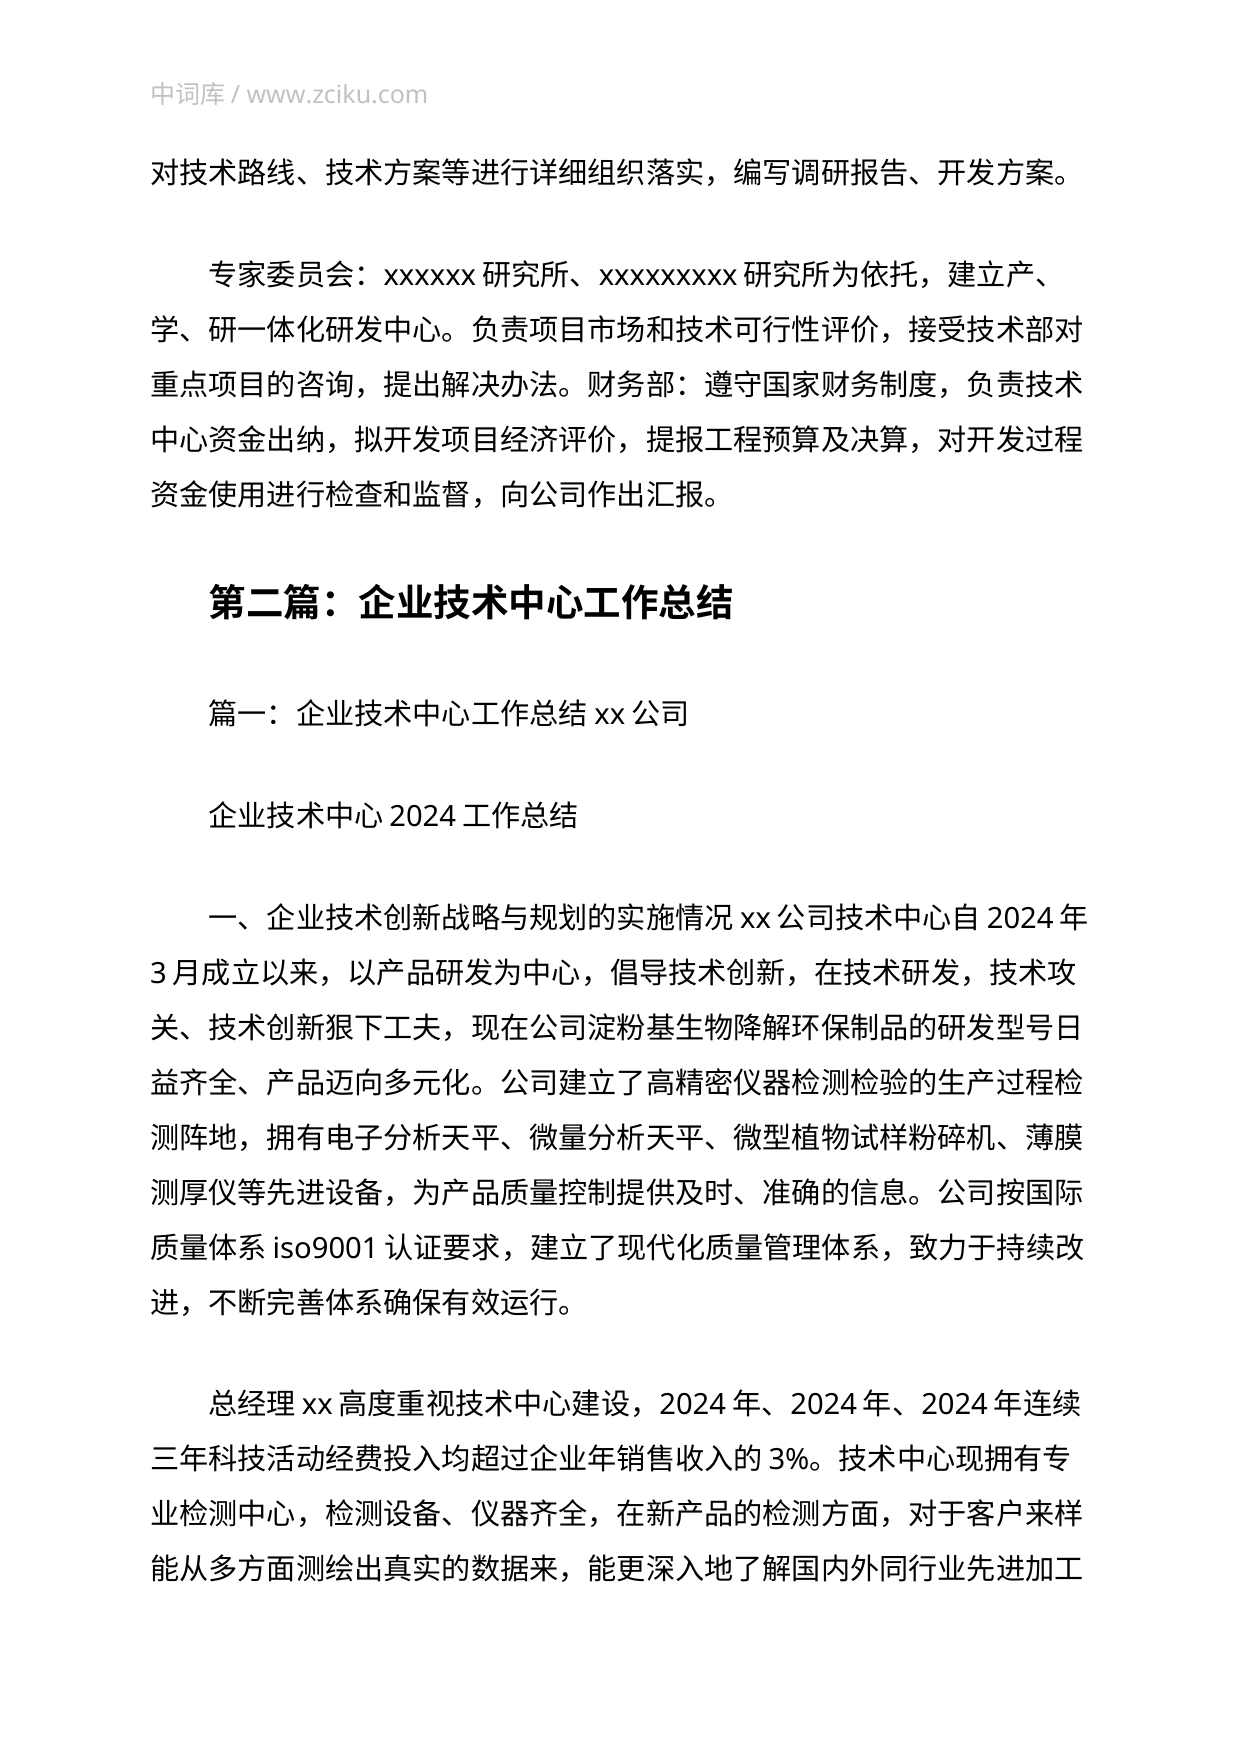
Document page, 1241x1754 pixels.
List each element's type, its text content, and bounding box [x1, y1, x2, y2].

text 篇一：企业技术中心工作总结 xx公司 [150, 691, 1090, 733]
text 一、企业技术创新战略与规划的实施情况 xx公司技术中心自2024年3月成立以来，以产品研发为中心，倡导技术创新，在技术研发，技术攻关、技术创新狠下工夫，现在公司淀粉基生物降解环保制品的研发型号日益齐全、产品迈向多元化。公司建立了高精密仪器检测检验的生产过程检测阵地，拥有电子分析天平、微量分析天平、微型植物试样粉碎机、薄膜测厚仪等先进设备，为产品质量控制提供及时、准确的信息。公司按国际质量体系iso9001认证要求，建立了现代化质量管理体系，致力于持续改进，不断完善体系确保有效运行。 [150, 894, 1090, 1321]
text 企业技术中心2024工作总结 [150, 793, 1090, 835]
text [150, 150, 1090, 192]
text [150, 1381, 1090, 1588]
text 第二篇：企业技术中心工作总结 [150, 573, 1090, 627]
text 专家委员会：xxxxxx研究所、xxxxxxxxx研究所为依托，建立产、学、研一体化研发中心。负责项目市场和技术可行性评价，接受技术部对重点项目的咨询，提出解决办法。财务部：遵守国家财务制度，负责技术中心资金出纳，拟开发项目经济评价，提报工程预算及决算，对开发过程资金使用进行检查和监督，向公司作出汇报。 [150, 252, 1090, 514]
